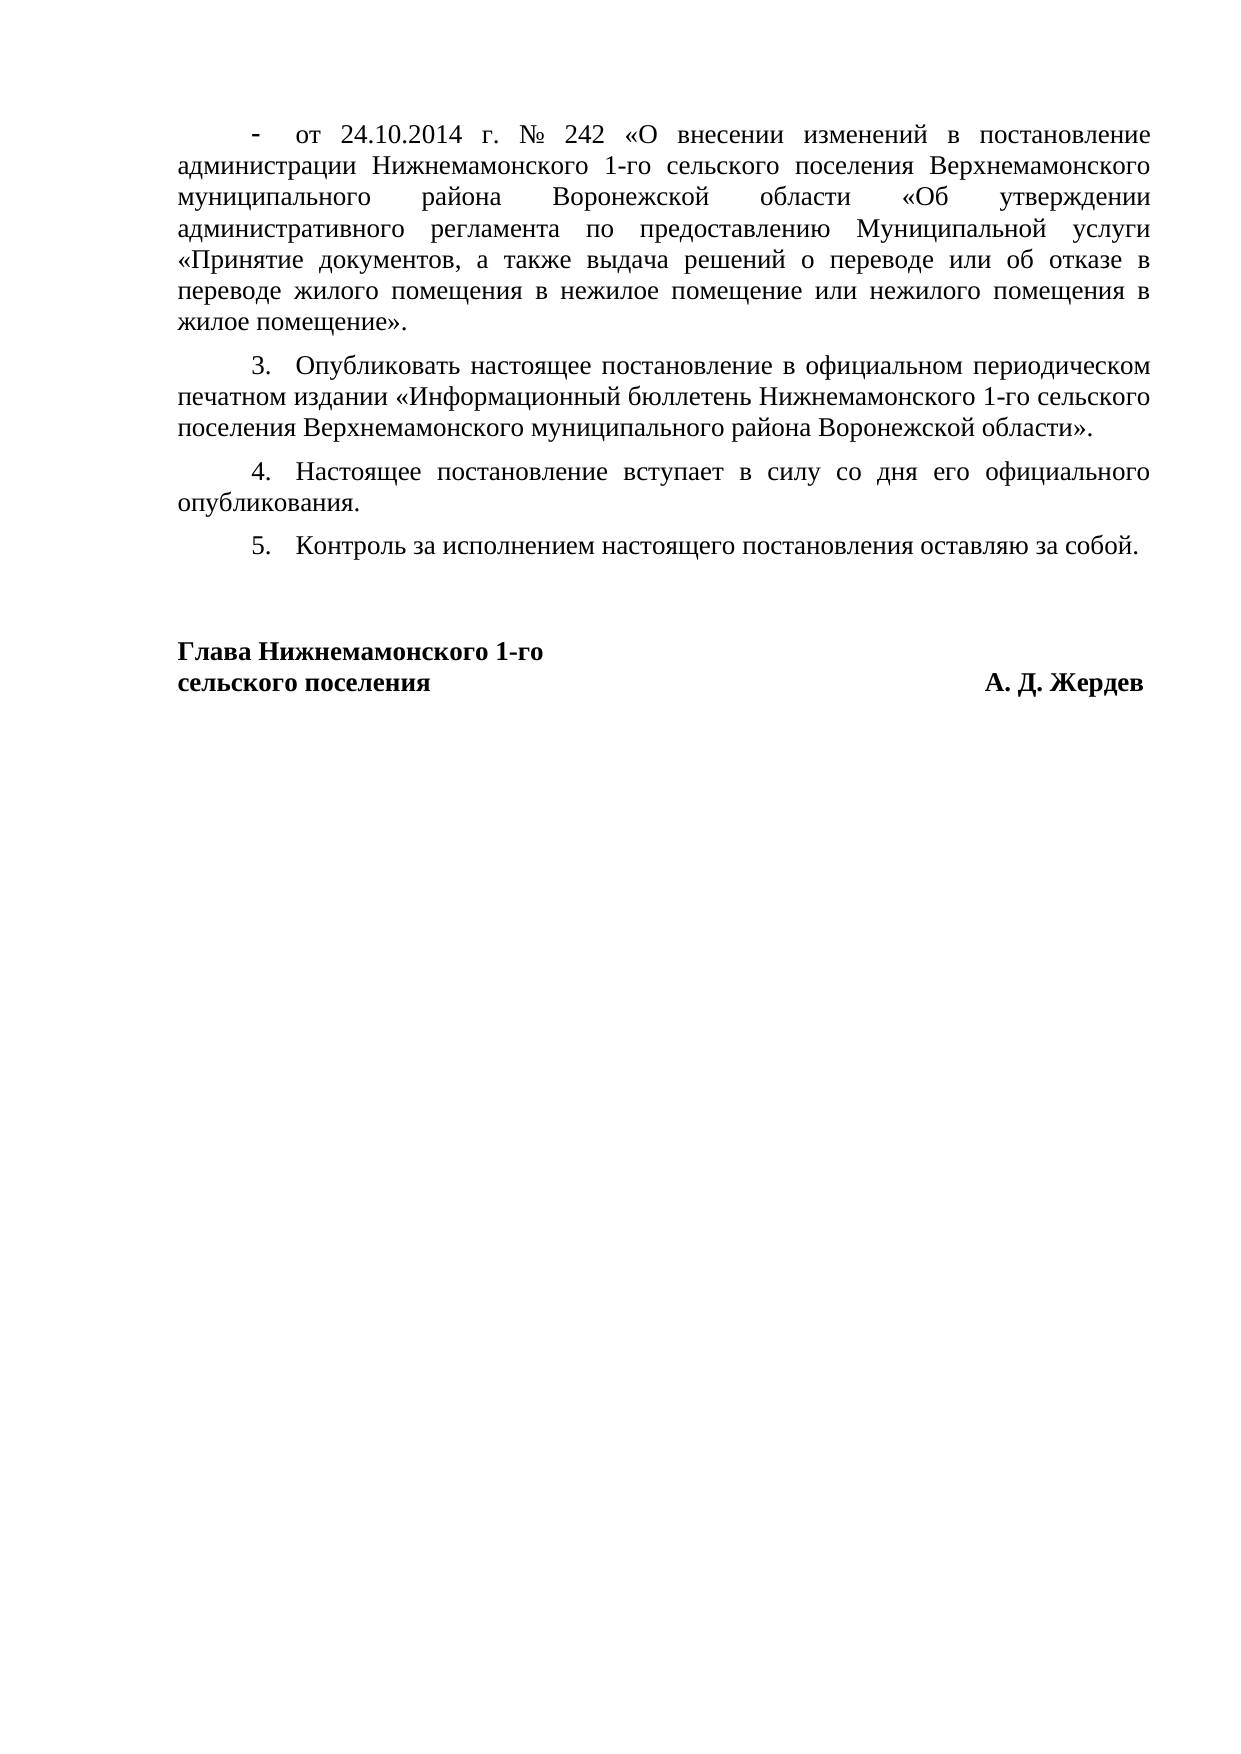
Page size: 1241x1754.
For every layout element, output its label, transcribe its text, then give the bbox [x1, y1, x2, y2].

list Опубликовать настоящее постановление в официальном периодическом печатном издании «Информационный бюллетень Нижнемамонского 1-го сельского поселения Верхнемамонского муниципального района Воронежской области». [177, 349, 1152, 442]
text сельского поселения А. Д. Жердев [177, 667, 1152, 698]
list Настоящее постановление вступает в силу со дня его официального опубликования. [177, 455, 1152, 517]
list от 24.10.2014 г. № 242 «О внесении изменений в постановление администрации Нижнемамонского 1-го сельского поселения Верхнемамонского муниципального района Воронежской области «Об утверждении административного регламента по предоставлению Муниципальной услуги «Принятие документов, а также выдача решений о переводе или об отказе в переводе жилого помещения в нежилое помещение или нежилого помещения в жилое помещение». [177, 118, 1152, 336]
list Контроль за исполнением настоящего постановления оставляю за собой. [177, 529, 1152, 561]
text Глава Нижнемамонского 1-го [177, 635, 1152, 667]
